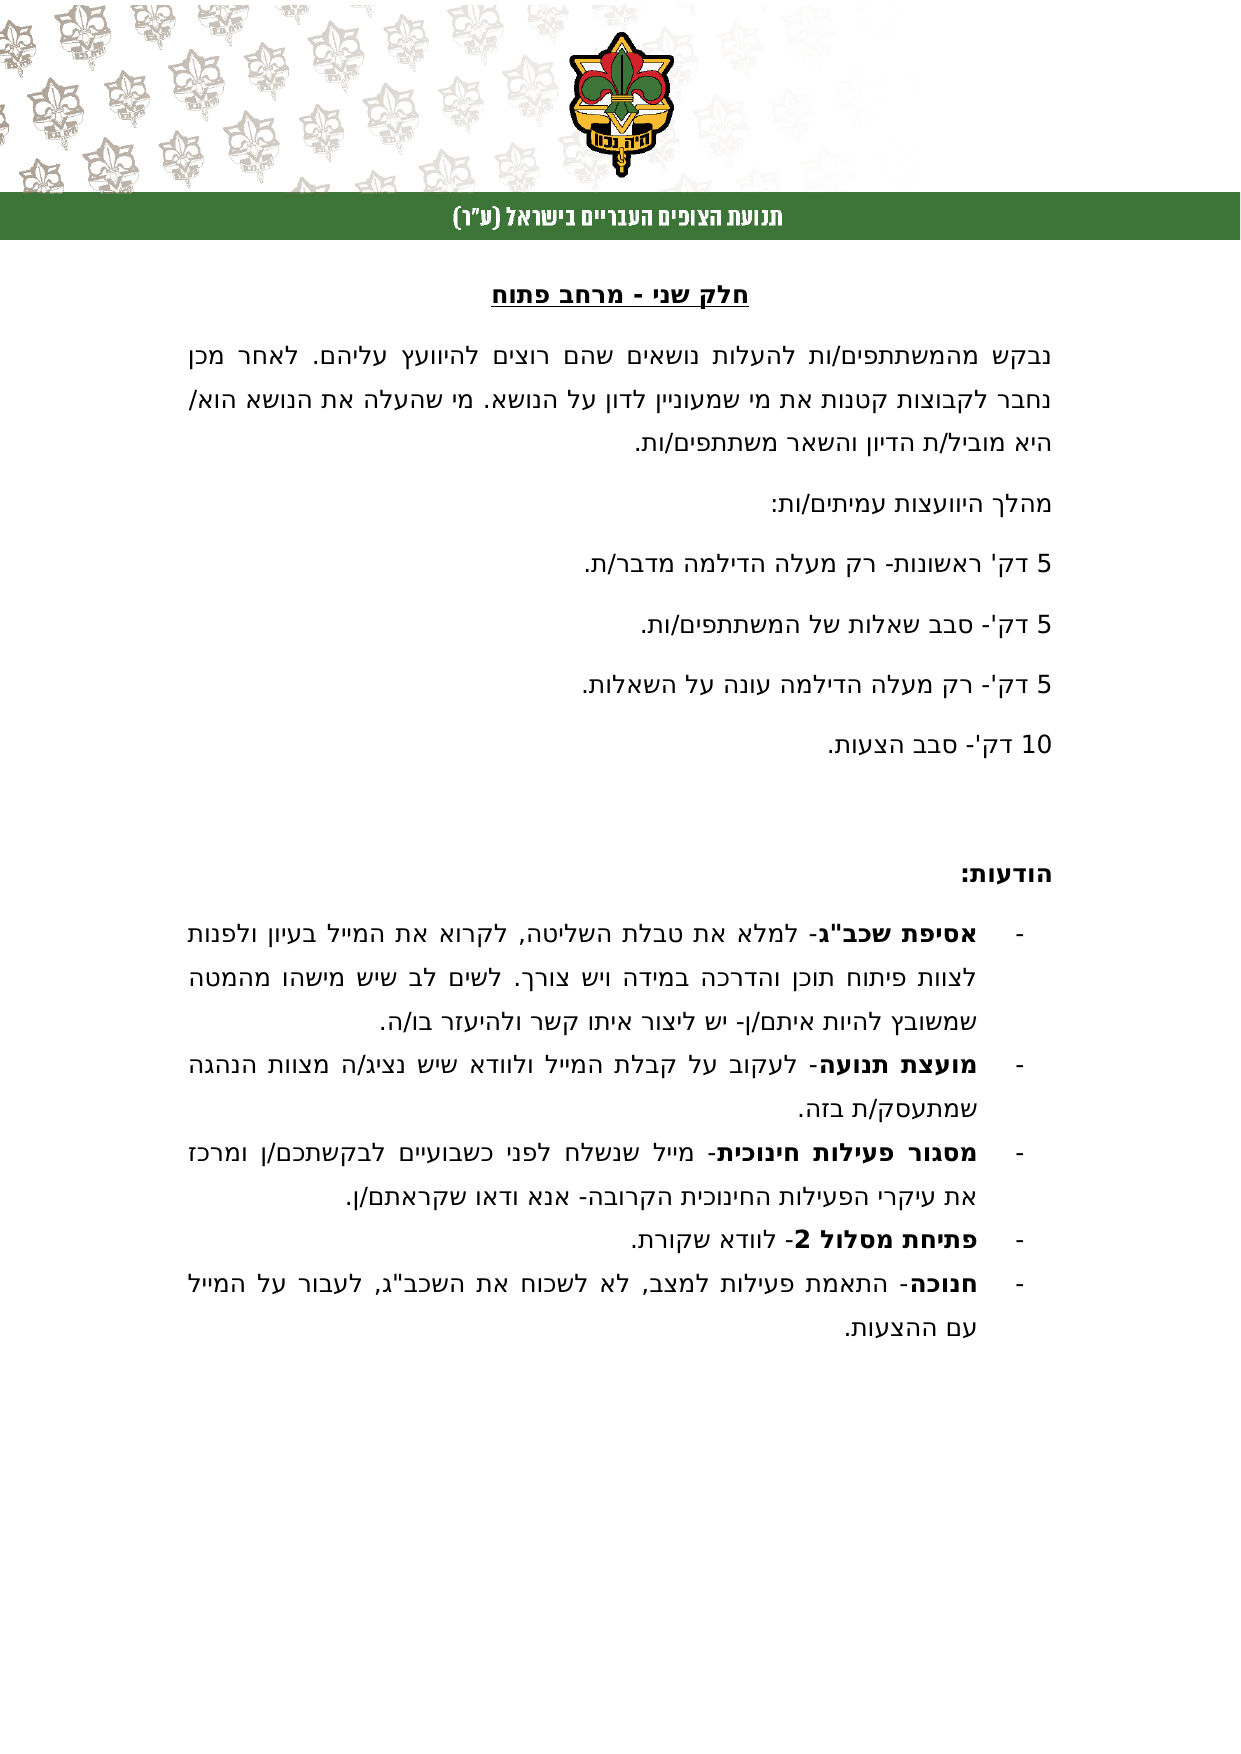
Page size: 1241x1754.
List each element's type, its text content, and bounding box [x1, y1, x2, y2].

text 5 דק'- סבב שאלות של המשתתפים/ות. [187, 610, 1053, 639]
text 5 דק'- רק מעלה הדילמה עונה על השאלות. [187, 670, 1053, 699]
picture [0, 5, 1241, 245]
list מסגור פעילות חינוכית- מייל שנשלח לפני כשבועיים לבקשתכם/ן ומרכז את עיקרי הפעילות החינוכית הקרובה- אנא ודאו שקראתם/ן. [187, 1138, 1015, 1211]
list אסיפת שכב"ג- למלא את טבלת השליטה, לקרוא את המייל בעיון ולפנות לצוות פיתוח תוכן והדרכה במידה ויש צורך. לשים לב שיש מישהו מהמטה שמשובץ להיות איתם/ן- יש ליצור איתו קשר ולהיעזר בו/ה. [187, 919, 1015, 1036]
text 5 דק' ראשונות- רק מעלה הדילמה מדבר/ת. [187, 549, 1053, 578]
list פתיחת מסלול 2- לוודא שקורת. [187, 1225, 1015, 1254]
text חלק שני - מרחב פתוח [187, 281, 1053, 310]
text 10 דק'- סבב הצעות. [187, 731, 1053, 760]
text הודעות: [187, 859, 1053, 888]
list חנוכה- התאמת פעילות למצב, לא לשכוח את השכב"ג, לעבור על המייל עם ההצעות. [187, 1269, 1015, 1342]
list מועצת תנועה- לעקוב על קבלת המייל ולוודא שיש נציג/ה מצוות הנהגה שמתעסק/ת בזה. [187, 1050, 1015, 1123]
text מהלך היוועצות עמיתים/ות: [187, 489, 1053, 518]
text נבקש מהמשתתפים/ות להעלות נושאים שהם רוצים להיוועץ עליהם. לאחר מכן נחבר לקבוצות קטנות את מי שמעוניין לדון על הנושא. מי שהעלה את הנושא הוא/ היא מוביל/ת הדיון והשאר משתתפים/ות. [187, 341, 1053, 458]
